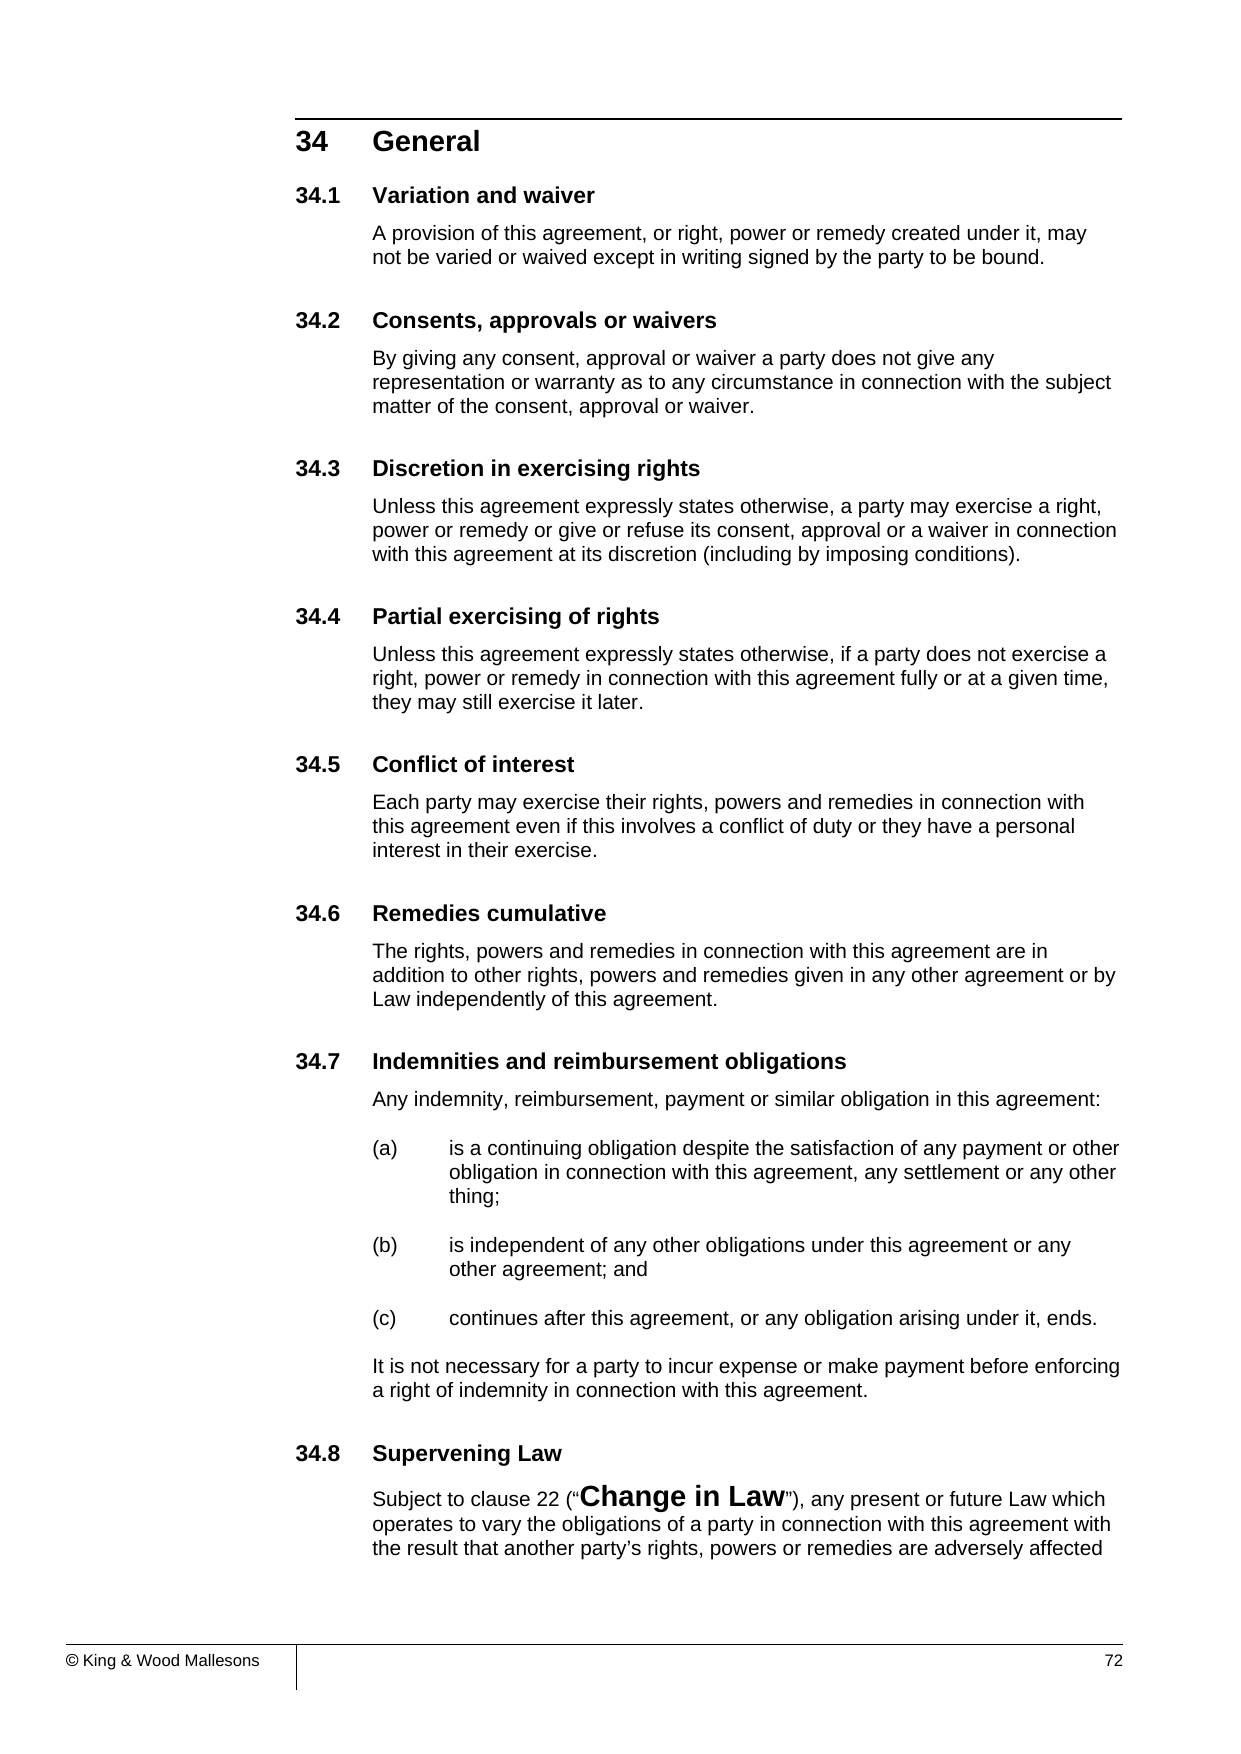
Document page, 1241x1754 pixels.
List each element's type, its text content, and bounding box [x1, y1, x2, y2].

text The rights, powers and remedies in connection with this agreement are in addition to other rights, powers and remedies given in any other agreement or by Law independently of this agreement. [372, 938, 1122, 1010]
subtitle Variation and waiver [295, 182, 1122, 209]
text A provision of this agreement, or right, power or remedy created under it, may not be varied or waived except in writing signed by the party to be bound. [372, 221, 1122, 269]
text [372, 1479, 1122, 1560]
subtitle Remedies cumulative [295, 899, 1122, 926]
subtitle Discretion in exercising rights [295, 455, 1122, 481]
text Unless this agreement expressly states otherwise, if a party does not exercise a right, power or remedy in connection with this agreement fully or at a given time, they may still exercise it later. [372, 642, 1122, 714]
subtitle Supervening Law [295, 1440, 1122, 1466]
text Any indemnity, reimbursement, payment or similar obligation in this agreement: [372, 1087, 1122, 1111]
text It is not necessary for a party to incur expense or make payment before enforcing a right of indemnity in connection with this agreement. [372, 1354, 1122, 1402]
subtitle is a continuing obligation despite the satisfaction of any payment or other obligation in connection with this agreement, any settlement or any other thing; [372, 1136, 1122, 1207]
subtitle Consents, approvals or waivers [295, 307, 1122, 333]
subtitle General [295, 120, 1122, 157]
text Unless this agreement expressly states otherwise, a party may exercise a right, power or remedy or give or refuse its consent, approval or a waiver in connection with this agreement at its discretion (including by imposing conditions). [372, 494, 1122, 566]
subtitle Indemnities and reimbursement obligations [295, 1048, 1122, 1074]
text Each party may exercise their rights, powers and remedies in connection with this agreement even if this involves a conflict of duty or they have a personal interest in their exercise. [372, 790, 1122, 862]
subtitle Partial exercising of rights [295, 603, 1122, 629]
subtitle Conflict of interest [295, 751, 1122, 778]
subtitle is independent of any other obligations under this agreement or any other agreement; and [372, 1232, 1122, 1280]
subtitle continues after this agreement, or any obligation arising under it, ends. [372, 1305, 1122, 1329]
text By giving any consent, approval or waiver a party does not give any representation or warranty as to any circumstance in connection with the subject matter of the consent, approval or waiver. [372, 346, 1122, 417]
